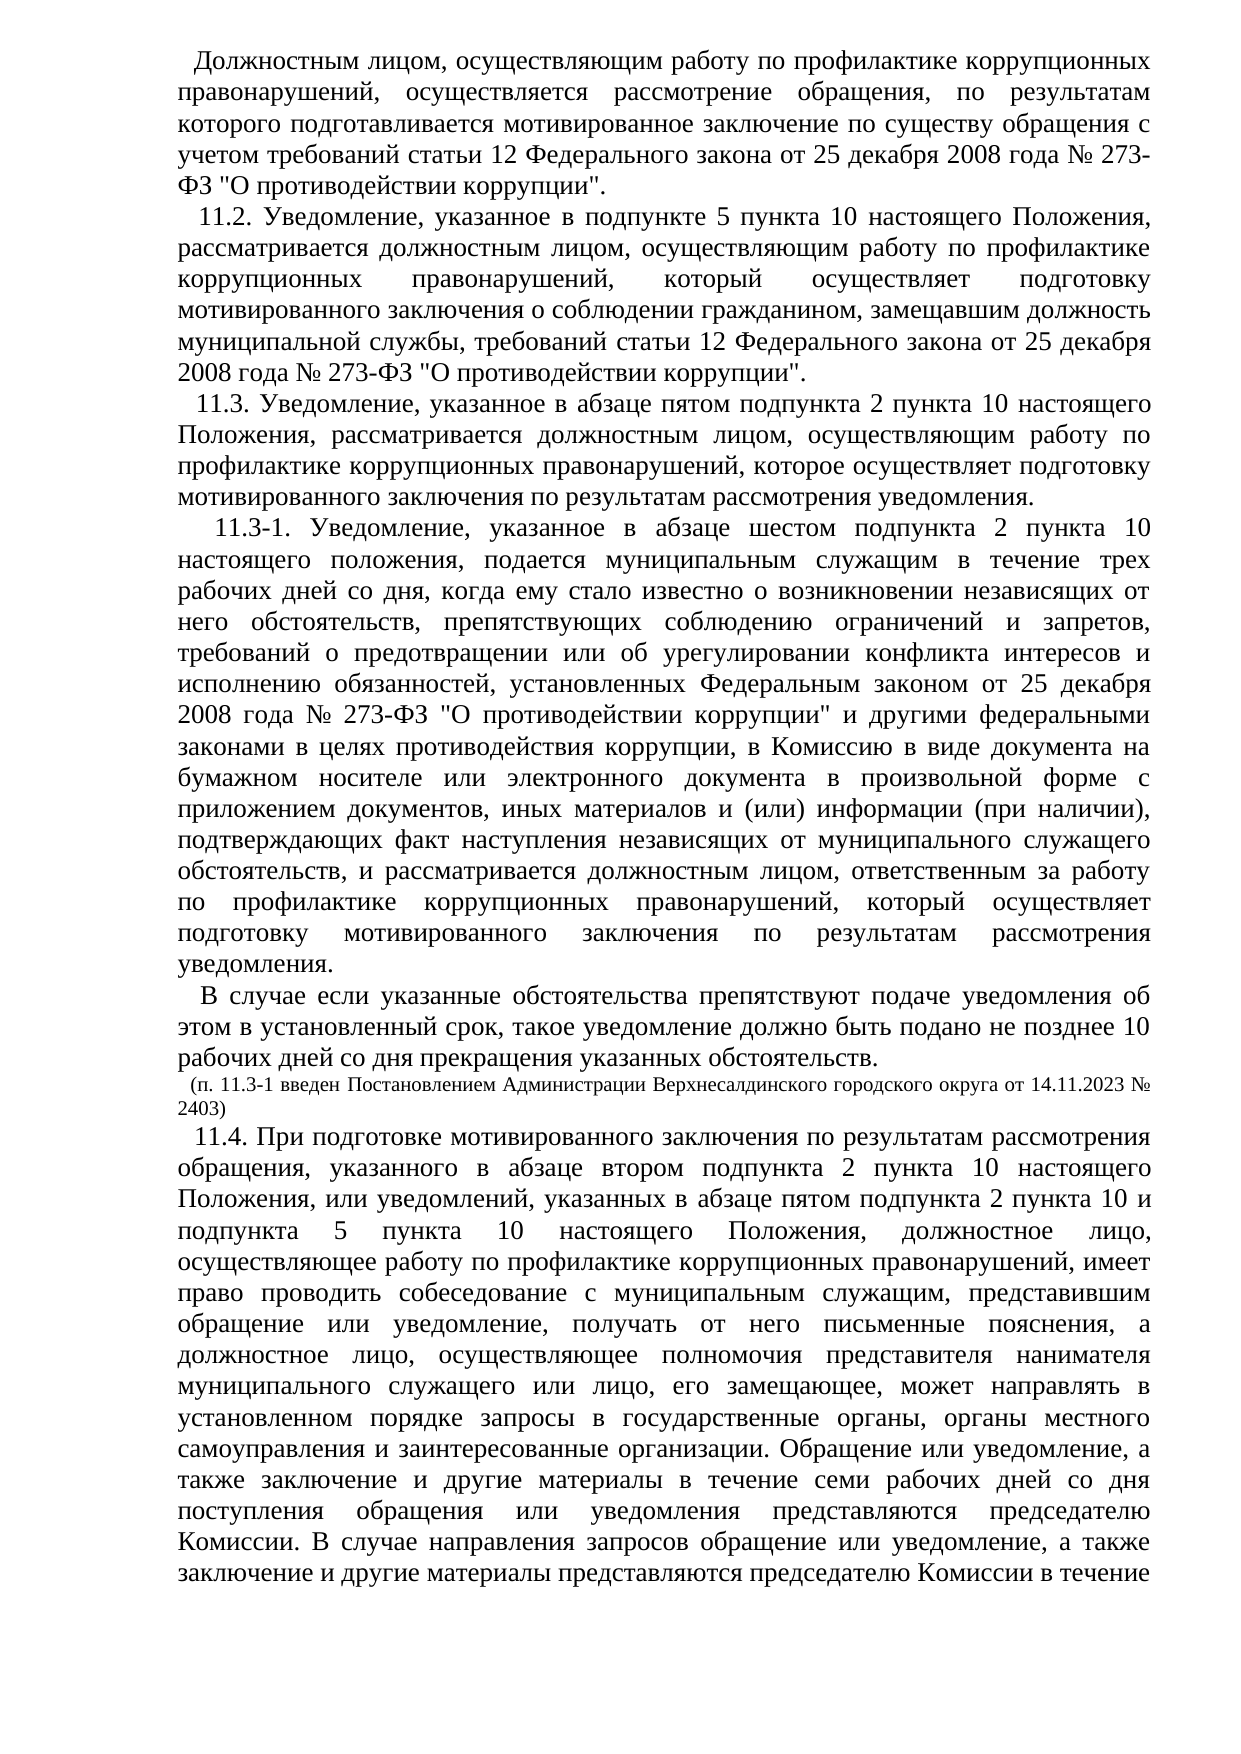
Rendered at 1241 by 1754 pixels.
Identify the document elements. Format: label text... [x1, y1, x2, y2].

text В случае если указанные обстоятельства препятствуют подаче уведомления об этом в установленный срок, такое уведомление должно быть подано не позднее 10 рабочих дней со дня прекращения указанных обстоятельств. [177, 979, 1152, 1072]
text 11.2. Уведомление, указанное в подпункте 5 пункта 10 настоящего Положения, рассматривается должностным лицом, осуществляющим работу по профилактике коррупционных правонарушений, который осуществляет подготовку мотивированного заключения о соблюдении гражданином, замещавшим должность муниципальной службы, требований статьи 12 Федерального закона от 25 декабря 2008 года № 273-ФЗ "О противодействии коррупции". [177, 200, 1152, 387]
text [177, 1120, 1152, 1587]
text Должностным лицом, осуществляющим работу по профилактике коррупционных правонарушений, осуществляется рассмотрение обращения, по результатам которого подготавливается мотивированное заключение по существу обращения с учетом требований статьи 12 Федерального закона от 25 декабря 2008 года № 273-ФЗ "О противодействии коррупции". [177, 44, 1152, 200]
text (п. 11.3-1 введен Постановлением Администрации Верхнесалдинского городского округа от 14.11.2023 № 2403) [177, 1072, 1152, 1120]
text 11.3-1. Уведомление, указанное в абзаце шестом подпункта 2 пункта 10 настоящего положения, подается муниципальным служащим в течение трех рабочих дней со дня, когда ему стало известно о возникновении независящих от него обстоятельств, препятствующих соблюдению ограничений и запретов, требований о предотвращении или об урегулировании конфликта интересов и исполнению обязанностей, установленных Федеральным законом от 25 декабря 2008 года № 273-ФЗ "О противодействии коррупции" и другими федеральными законами в целях противодействия коррупции, в Комиссию в виде документа на бумажном носителе или электронного документа в произвольной форме с приложением документов, иных материалов и (или) информации (при наличии), подтверждающих факт наступления независящих от муниципального служащего обстоятельств, и рассматривается должностным лицом, ответственным за работу по профилактике коррупционных правонарушений, который осуществляет подготовку мотивированного заключения по результатам рассмотрения уведомления. [177, 512, 1152, 979]
text 11.3. Уведомление, указанное в абзаце пятом подпункта 2 пункта 10 настоящего Положения, рассматривается должностным лицом, осуществляющим работу по профилактике коррупционных правонарушений, которое осуществляет подготовку мотивированного заключения по результатам рассмотрения уведомления. [177, 387, 1152, 512]
